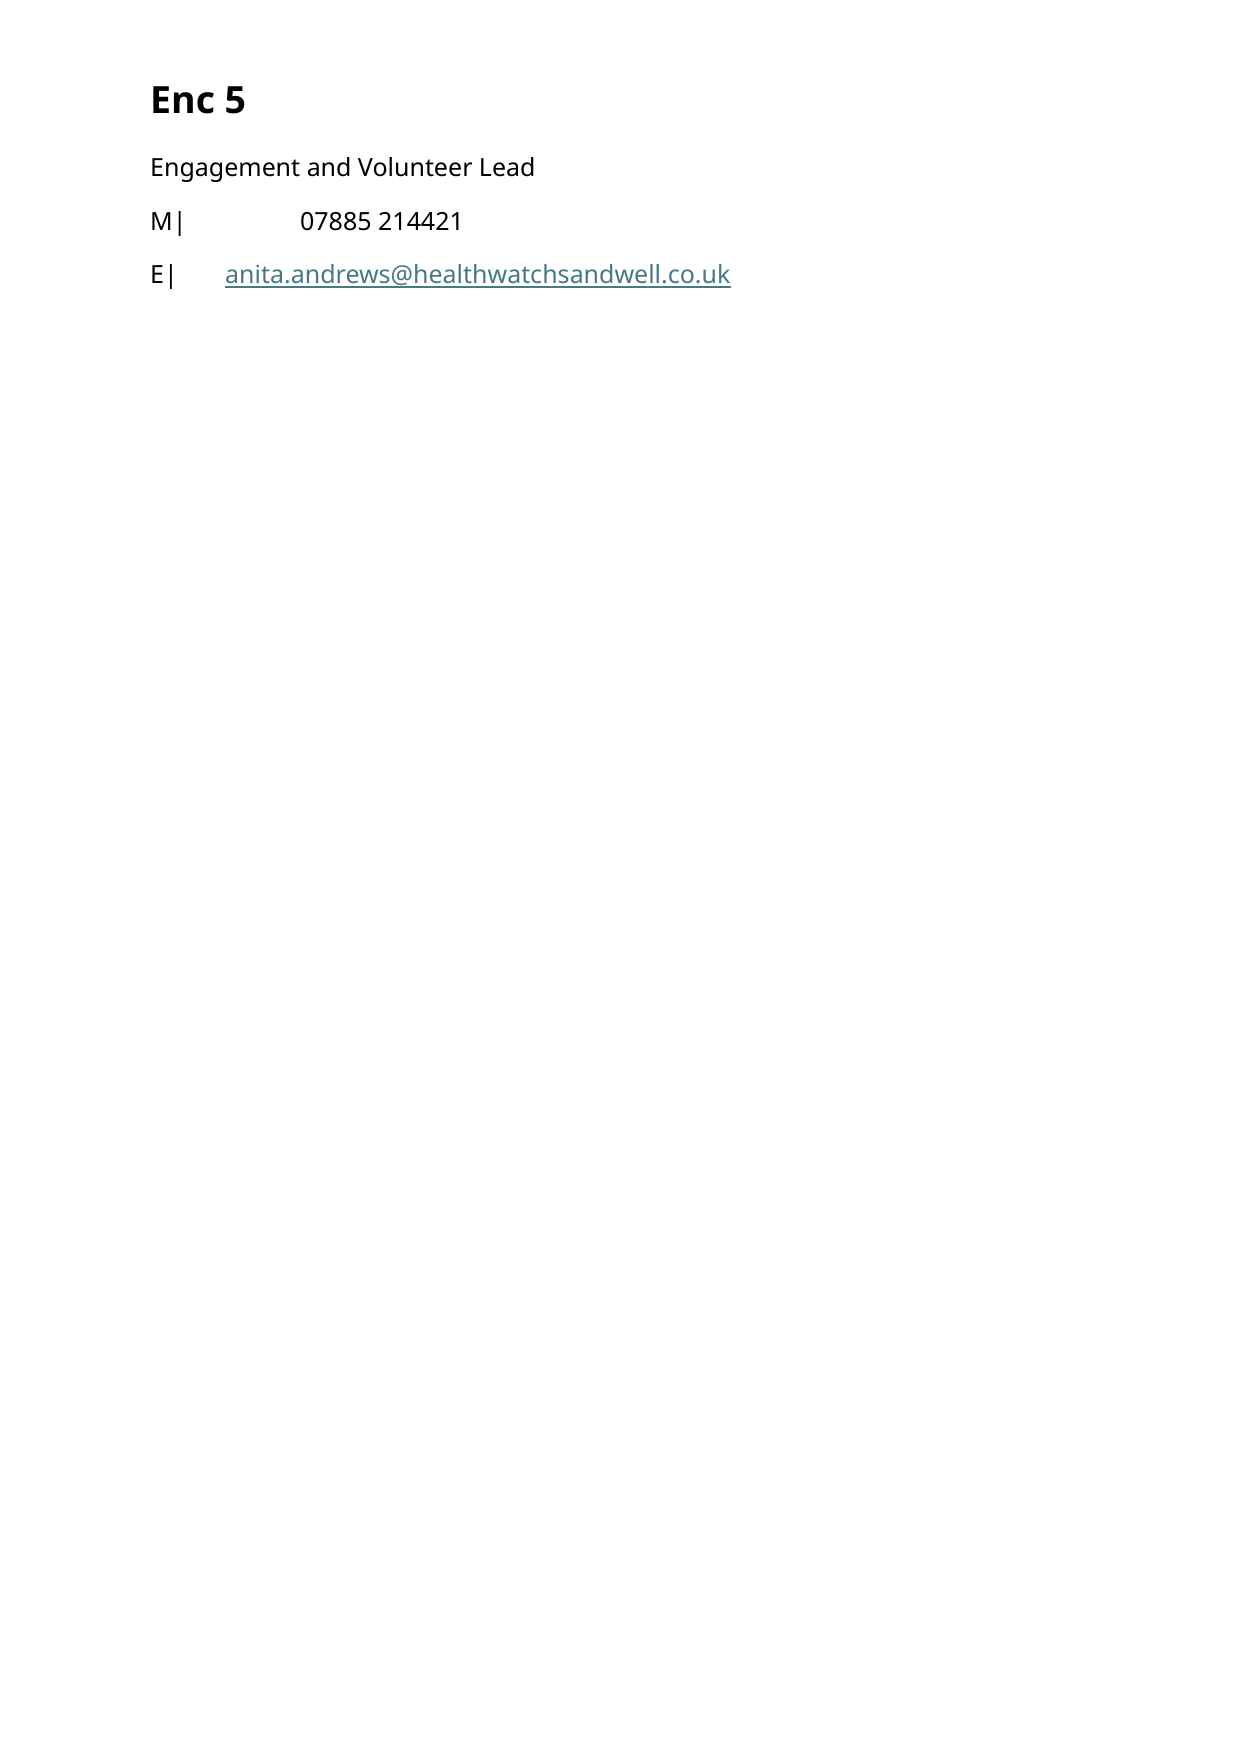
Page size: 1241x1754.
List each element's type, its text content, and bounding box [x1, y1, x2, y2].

text Engagement and Volunteer Lead [150, 150, 1090, 184]
text E| anita.andrews@healthwatchsandwell.co.uk [150, 257, 1090, 291]
text M| 07885 214421 [150, 203, 1090, 237]
